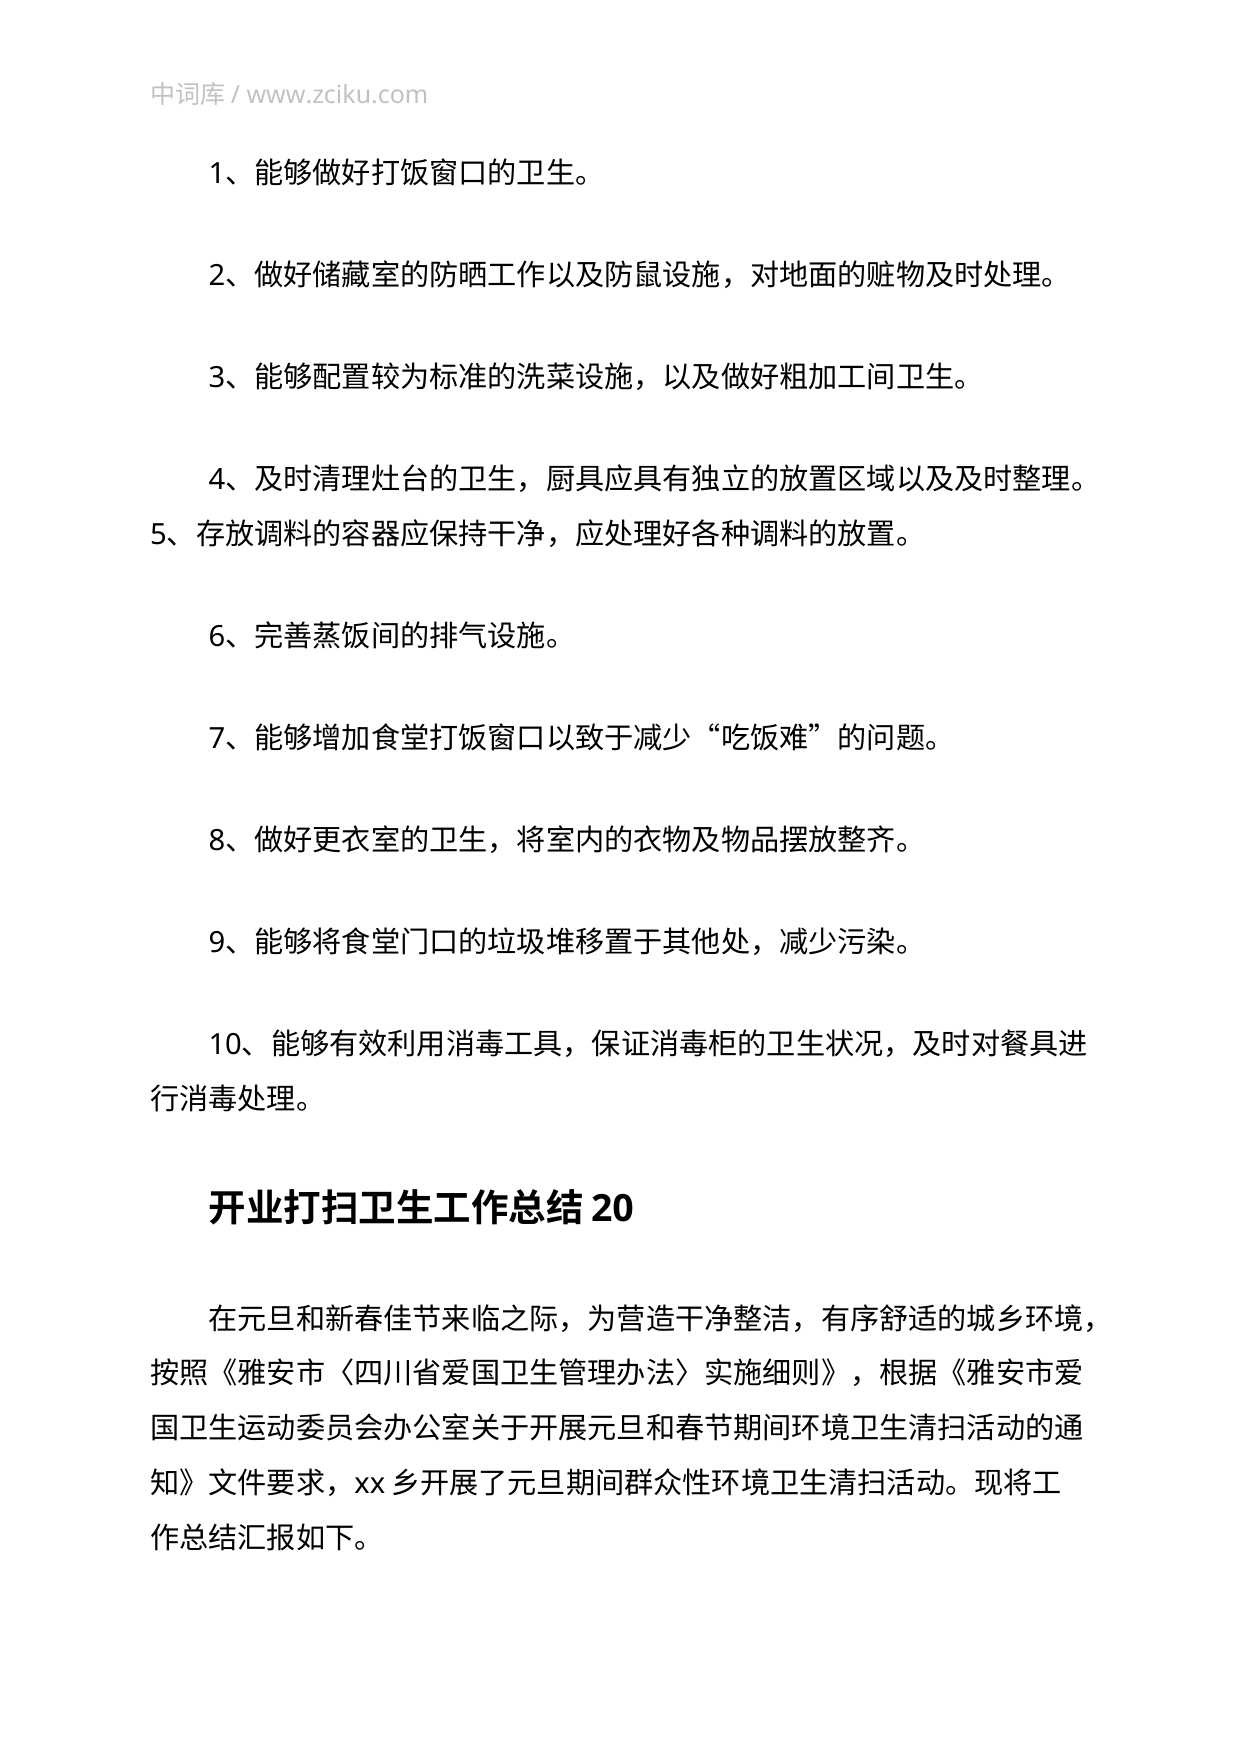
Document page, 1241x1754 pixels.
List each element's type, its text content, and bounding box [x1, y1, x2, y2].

text 6、完善蒸饭间的排气设施。 [150, 613, 1090, 655]
text 10、能够有效利用消毒工具，保证消毒柜的卫生状况，及时对餐具进行消毒处理。 [150, 1021, 1090, 1118]
text 9、能够将食堂门口的垃圾堆移置于其他处，减少污染。 [150, 919, 1090, 961]
text 1、能够做好打饭窗口的卫生。 [150, 150, 1090, 192]
text 7、能够增加食堂打饭窗口以致于减少“吃饭难”的问题。 [150, 715, 1090, 757]
text 2、做好储藏室的防晒工作以及防鼠设施，对地面的赃物及时处理。 [150, 252, 1090, 294]
text 开业打扫卫生工作总结20 [150, 1178, 1090, 1232]
text 8、做好更衣室的卫生，将室内的衣物及物品摆放整齐。 [150, 817, 1090, 859]
text 4、及时清理灶台的卫生，厨具应具有独立的放置区域以及及时整理。5、存放调料的容器应保持干净，应处理好各种调料的放置。 [150, 456, 1090, 553]
text 在元旦和新春佳节来临之际，为营造干净整洁，有序舒适的城乡环境，按照《雅安市〈四川省爱国卫生管理办法〉实施细则》，根据《雅安市爱国卫生运动委员会办公室关于开展元旦和春节期间环境卫生清扫活动的通知》文件要求，xx乡开展了元旦期间群众性环境卫生清扫活动。现将工作总结汇报如下。 [150, 1295, 1090, 1557]
text 3、能够配置较为标准的洗菜设施，以及做好粗加工间卫生。 [150, 354, 1090, 396]
